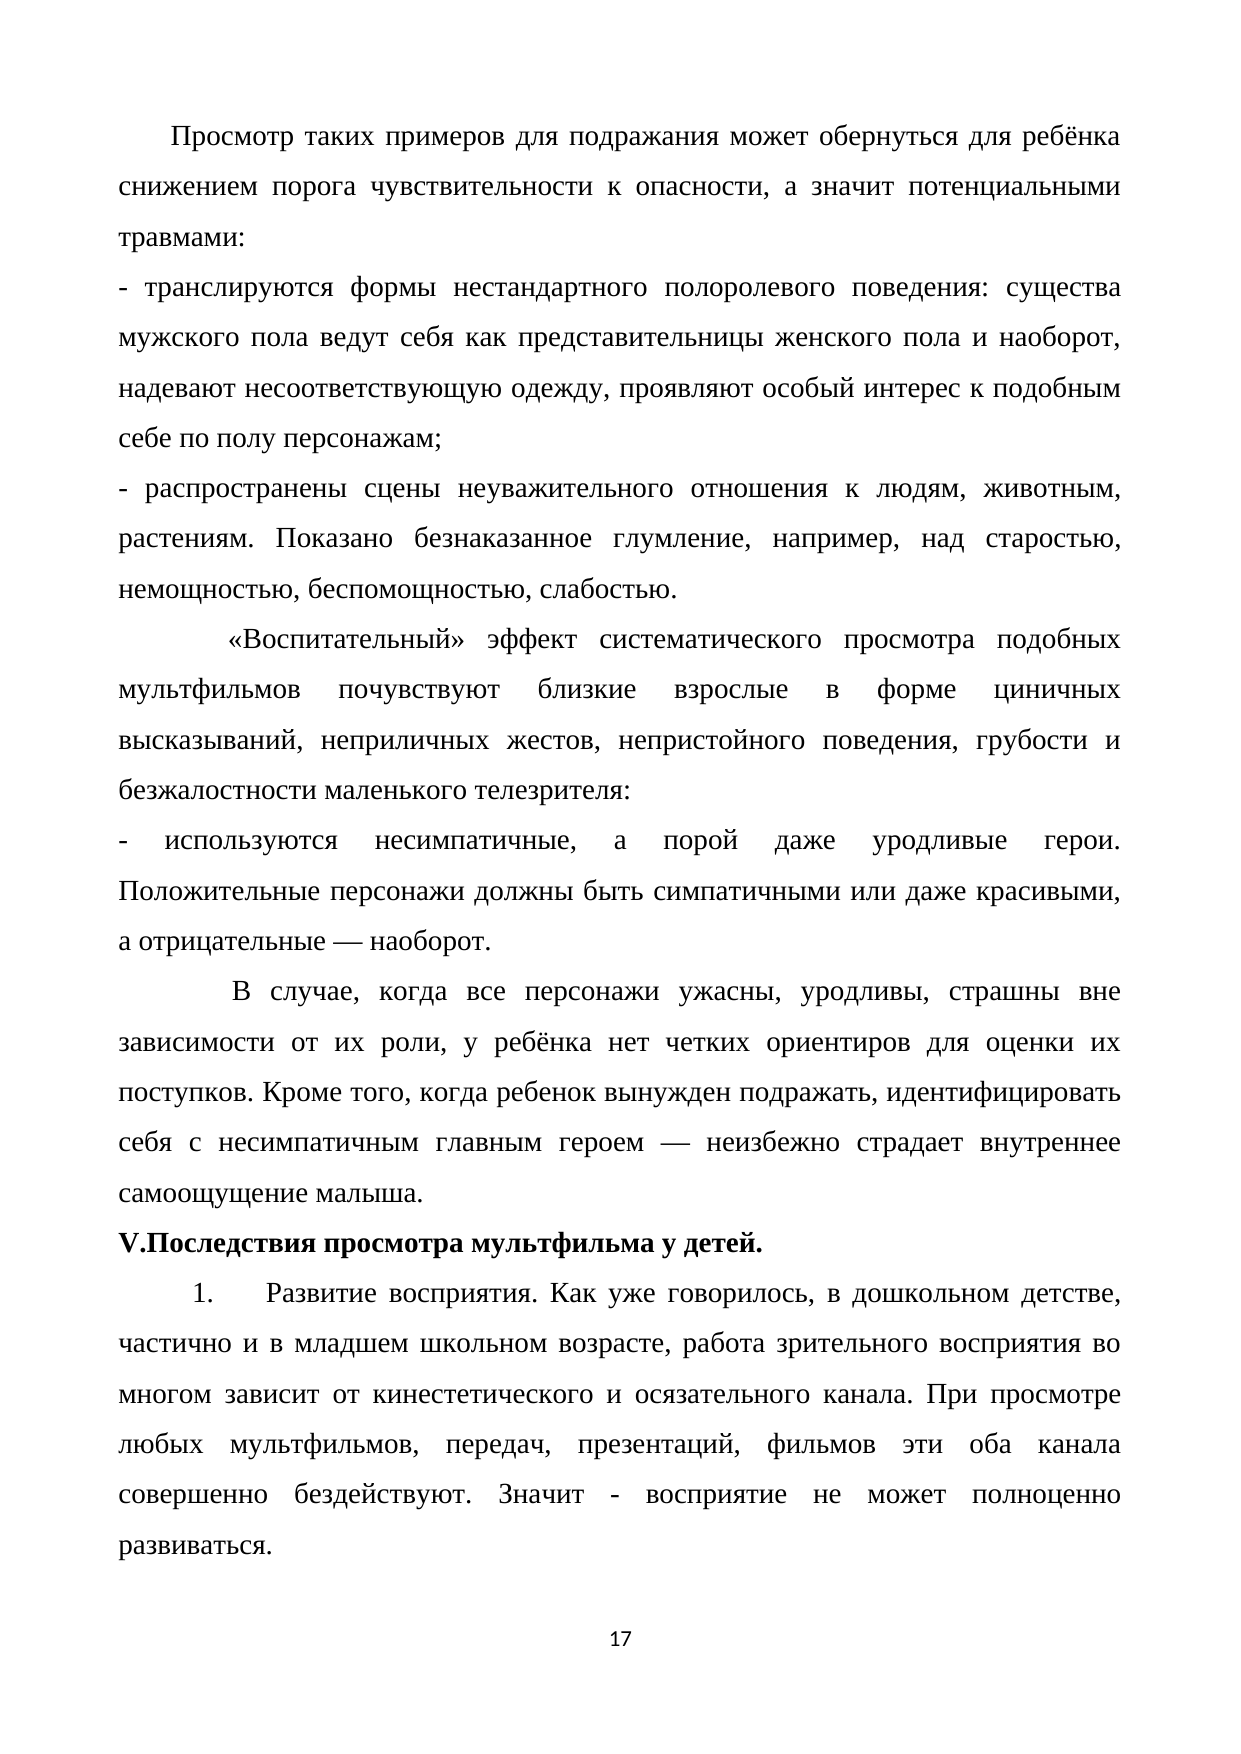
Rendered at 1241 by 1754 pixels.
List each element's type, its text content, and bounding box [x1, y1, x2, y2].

text V.Последствия просмотра мультфильма у детей. [118, 1225, 1122, 1258]
text 1. Развитие восприятия. Как уже говорилось, в дошкольном детстве, частично и в младшем школьном возрасте, работа зрительного восприятия во многом зависит от кинестетического и осязательного канала. При просмотре любых мультфильмов, передач, презентаций, фильмов эти оба канала совершенно бездействуют. Значит - восприятие не может полноценно развиваться. [118, 1275, 1122, 1560]
text - распространены сцены неуважительного отношения к людям, животным, растениям. Показано безнаказанное глумление, например, над старостью, немощностью, беспомощностью, слабостью. [118, 470, 1122, 604]
text В случае, когда все персонажи ужасны, уродливы, страшны вне зависимости от их роли, у ребёнка нет четких ориентиров для оценки их поступков. Кроме того, когда ребенок вынужден подражать, идентифицировать себя с несимпатичным главным героем — неизбежно страдает внутреннее самоощущение малыша. [118, 973, 1122, 1208]
text - используются несимпатичные, а порой даже уродливые герои. Положительные персонажи должны быть симпатичными или даже красивыми, а отрицательные — наоборот. [118, 822, 1122, 957]
text Просмотр таких примеров для подражания может обернуться для ребёнка снижением порога чувствительности к опасности, а значит потенциальными травмами: [118, 118, 1122, 252]
text «Воспитательный» эффект систематического просмотра подобных мультфильмов почувствуют близкие взрослые в форме циничных высказываний, неприличных жестов, непристойного поведения, грубости и безжалостности маленького телезрителя: [118, 621, 1122, 806]
text - транслируются формы нестандартного полоролевого поведения: существа мужского пола ведут себя как представительницы женского пола и наоборот, надевают несоответствующую одежду, проявляют особый интерес к подобным себе по полу персонажам; [118, 269, 1122, 453]
